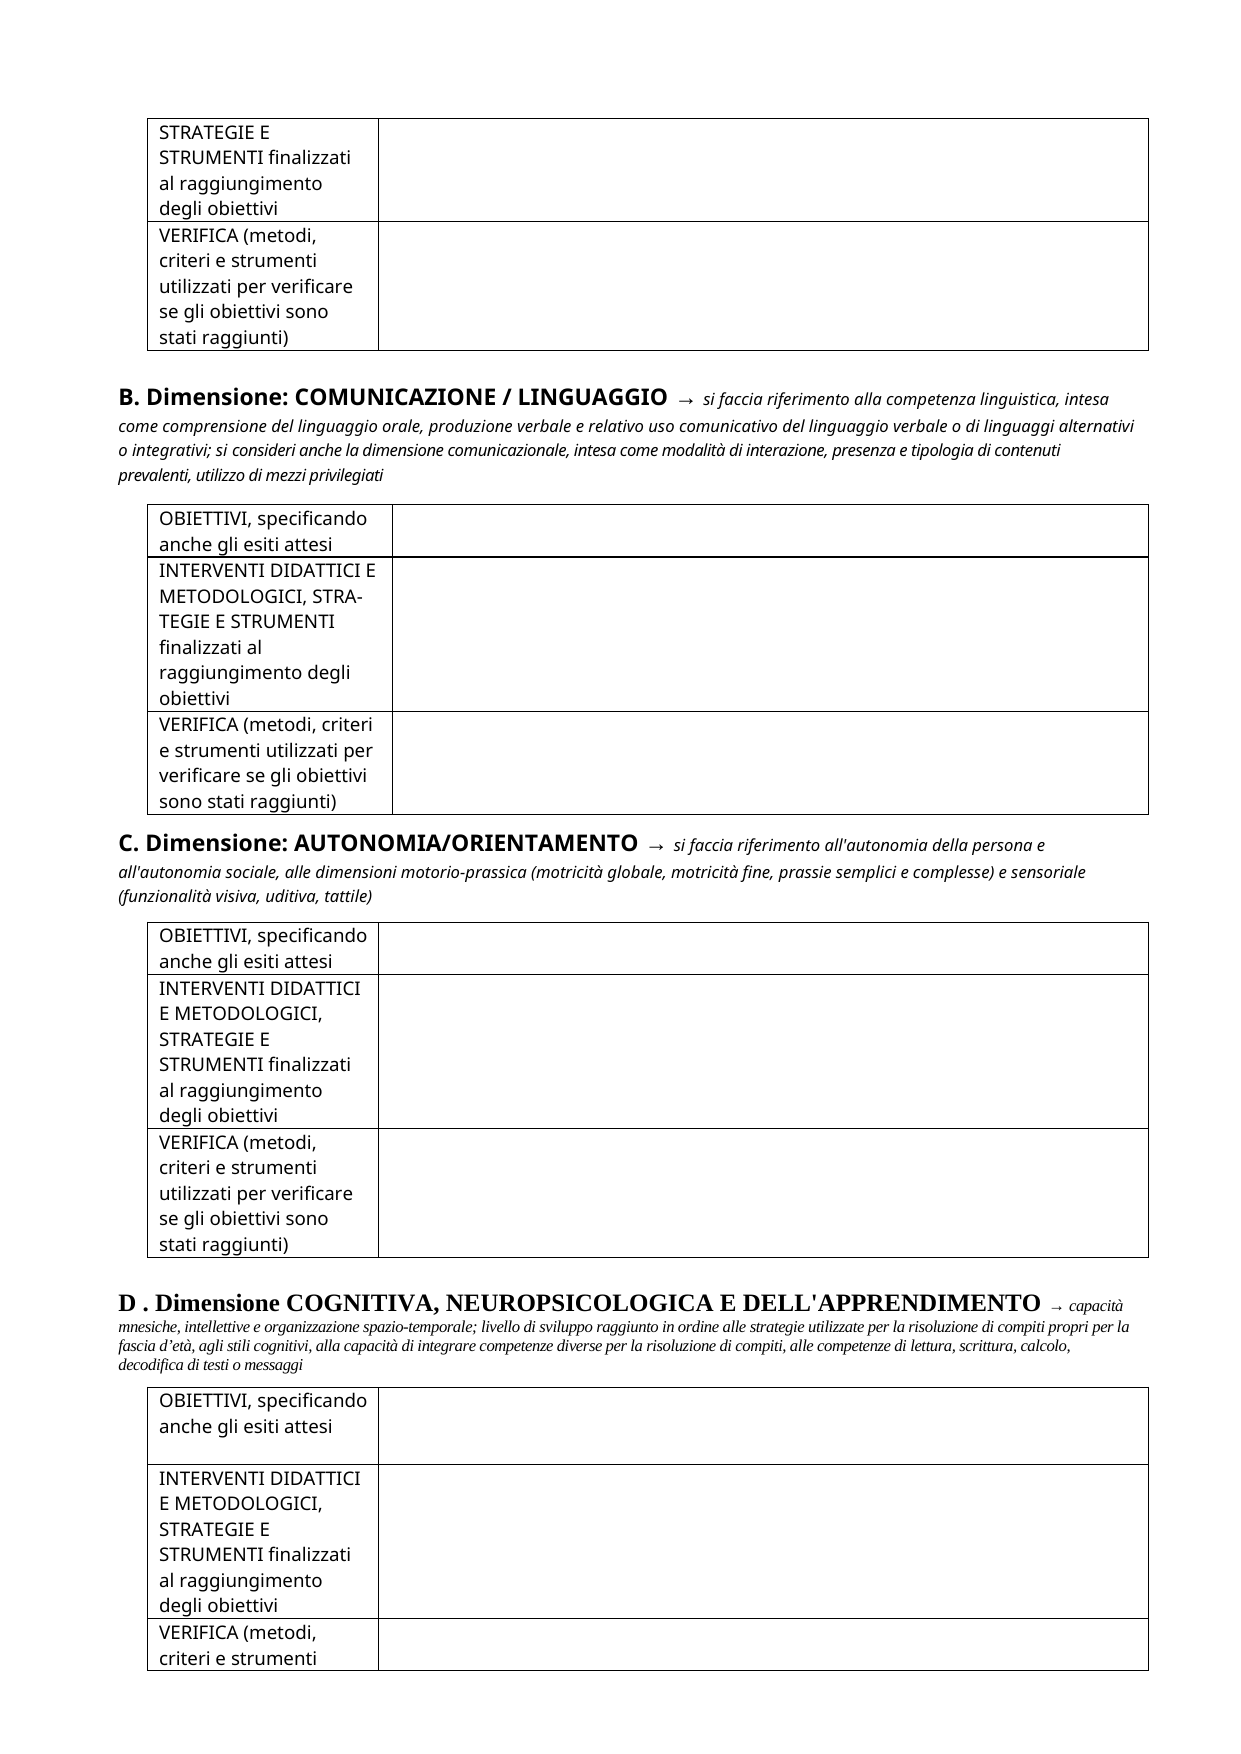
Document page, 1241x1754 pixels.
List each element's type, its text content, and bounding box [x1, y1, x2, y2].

table_cell [379, 119, 1148, 221]
table_header [393, 505, 1148, 556]
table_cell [148, 1619, 378, 1670]
table_cell VERIFICA (metodi, criteri e strumenti utilizzati per verificare se gli obiettivi sono stati raggiunti) [148, 1129, 378, 1257]
table_cell [379, 1129, 1148, 1257]
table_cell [148, 119, 378, 221]
text B. Dimensione: COMUNICAZIONE / LINGUAGGIO → si faccia riferimento alla competenza linguistica, intesa come comprensione del linguaggio orale, produzione verbale e relativo uso comunicativo del linguaggio verbale o di linguaggi alternativi o integrativi; si consideri anche la dimensione comunicazionale, intesa come modalità di interazione, presenza e tipologia di contenuti prevalenti, utilizzo di mezzi privilegiati [118, 381, 1137, 486]
table_header OBIETTIVI, specificando anche gli esiti attesi [148, 505, 392, 556]
subtitle D . Dimensione COGNITIVA, NEUROPSICOLOGICA E DELL'APPRENDIMENTO → capacità mnesiche, intellettive e organizzazione spazio-temporale; livello di sviluppo raggiunto in ordine alle strategie utilizzate per la risoluzione di compiti propri per la fascia d’età, agli stili cognitivi, alla capacità di integrare competenze diverse per la risoluzione di compiti, alle competenze di lettura, scrittura, calcolo, decodifica di testi o messaggi [118, 1288, 1137, 1374]
table_cell [379, 1465, 1148, 1618]
table_cell VERIFICA (metodi, criteri e strumenti utilizzati per verificare se gli obiettivi sono stati raggiunti) [148, 222, 378, 350]
table_cell [379, 222, 1148, 350]
table_cell [393, 712, 1148, 814]
table_cell INTERVENTI DIDATTICI E METODOLOGICI, STRATEGIE E STRUMENTI finalizzati al raggiungimento degli obiettivi [148, 975, 378, 1128]
table_cell INTERVENTI DIDATTICI E METODOLOGICI, STRATEGIE E STRUMENTI finalizzati al raggiungimento degli obiettivi [148, 558, 392, 711]
table_header OBIETTIVI, specificando anche gli esiti attesi [148, 923, 378, 974]
text C. Dimensione: AUTONOMIA/ORIENTAMENTO → si faccia riferimento all'autonomia della persona e all'autonomia sociale, alle dimensioni motorio-prassica (motricità globale, motricità fine, prassie semplici e complesse) e sensoriale (funzionalità visiva, uditiva, tattile) [118, 827, 1137, 907]
table_cell INTERVENTI DIDATTICI E METODOLOGICI, STRATEGIE E STRUMENTI finalizzati al raggiungimento degli obiettivi [148, 1465, 378, 1618]
table_cell [379, 1619, 1148, 1670]
table_cell VERIFICA (metodi, criteri e strumenti utilizzati per verificare se gli obiettivi sono stati raggiunti) [148, 712, 392, 814]
table_cell [393, 558, 1148, 711]
table_header [379, 1388, 1148, 1464]
table_header [379, 923, 1148, 974]
table_cell [379, 975, 1148, 1128]
table_header OBIETTIVI, specificando anche gli esiti attesi [148, 1388, 378, 1464]
